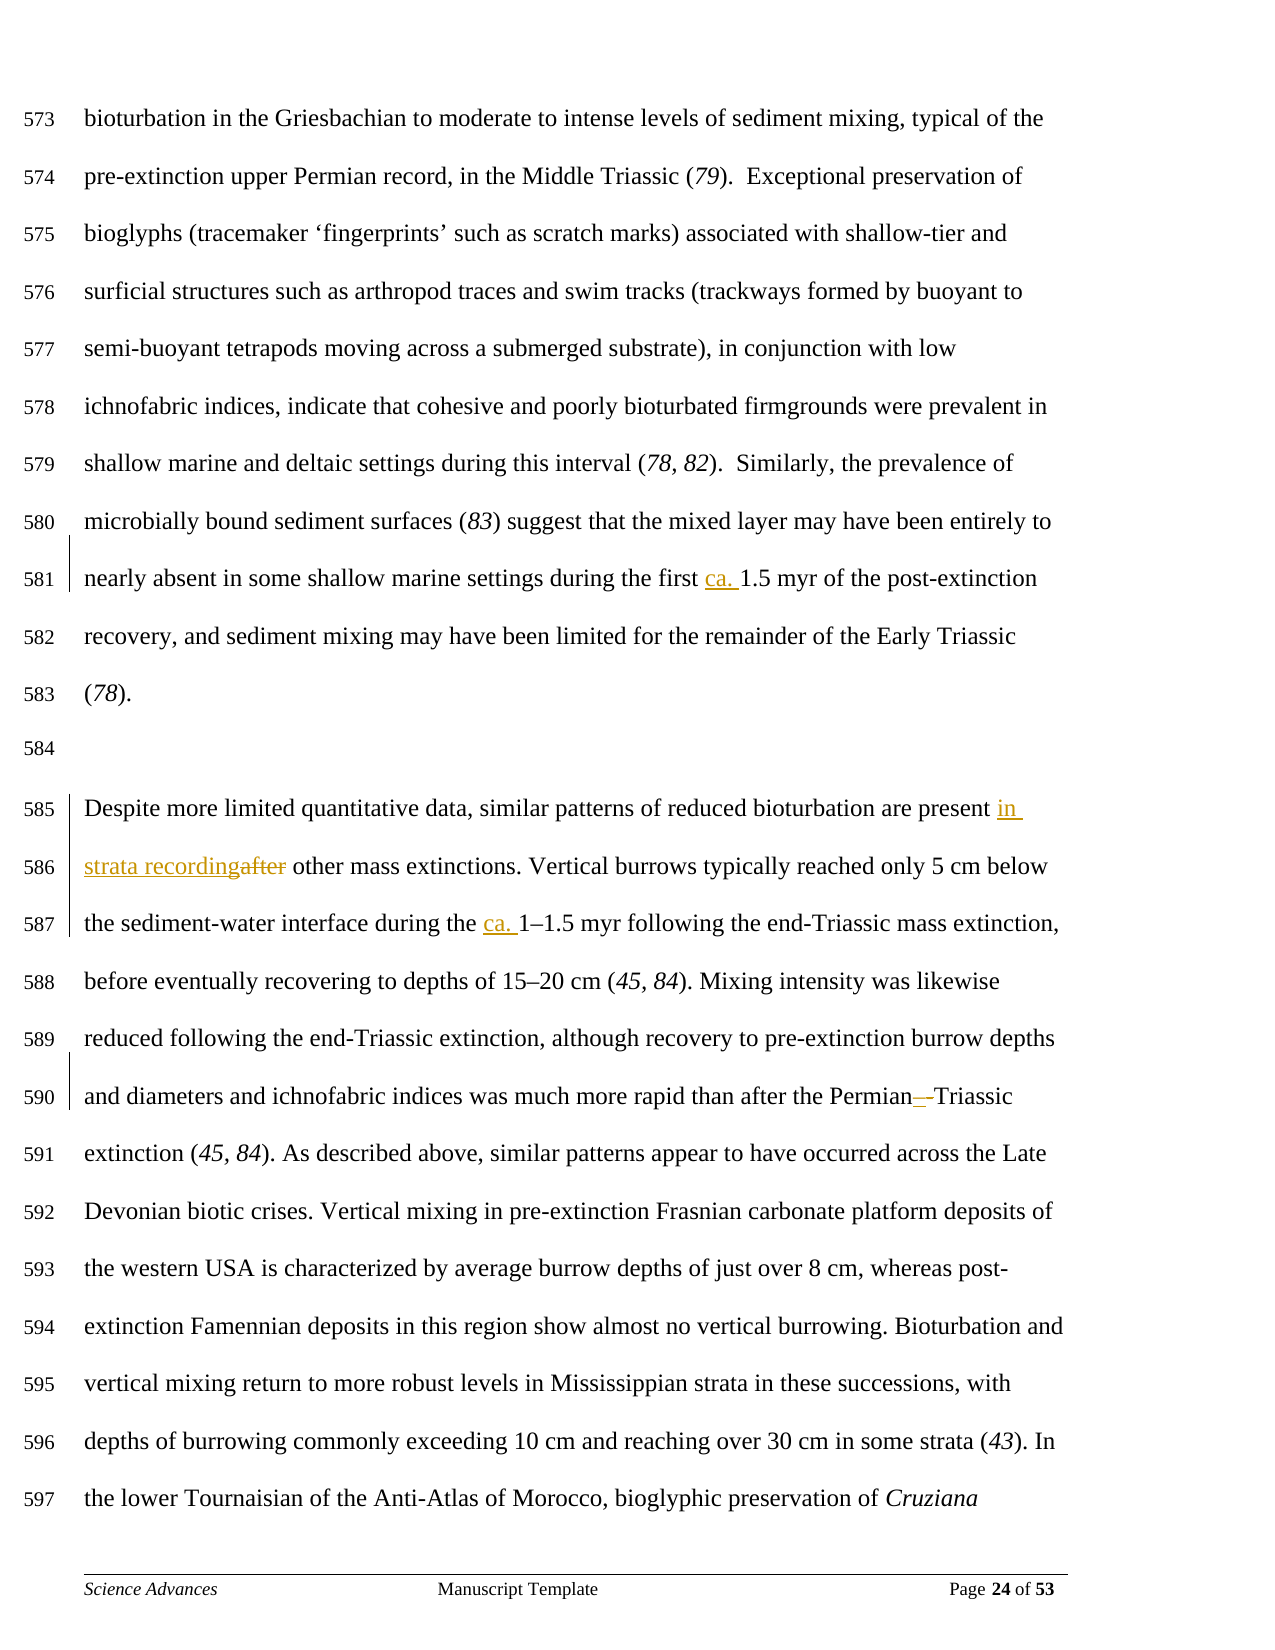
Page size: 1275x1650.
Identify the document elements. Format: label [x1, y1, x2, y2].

text [84, 103, 1068, 707]
text [84, 793, 1068, 1512]
